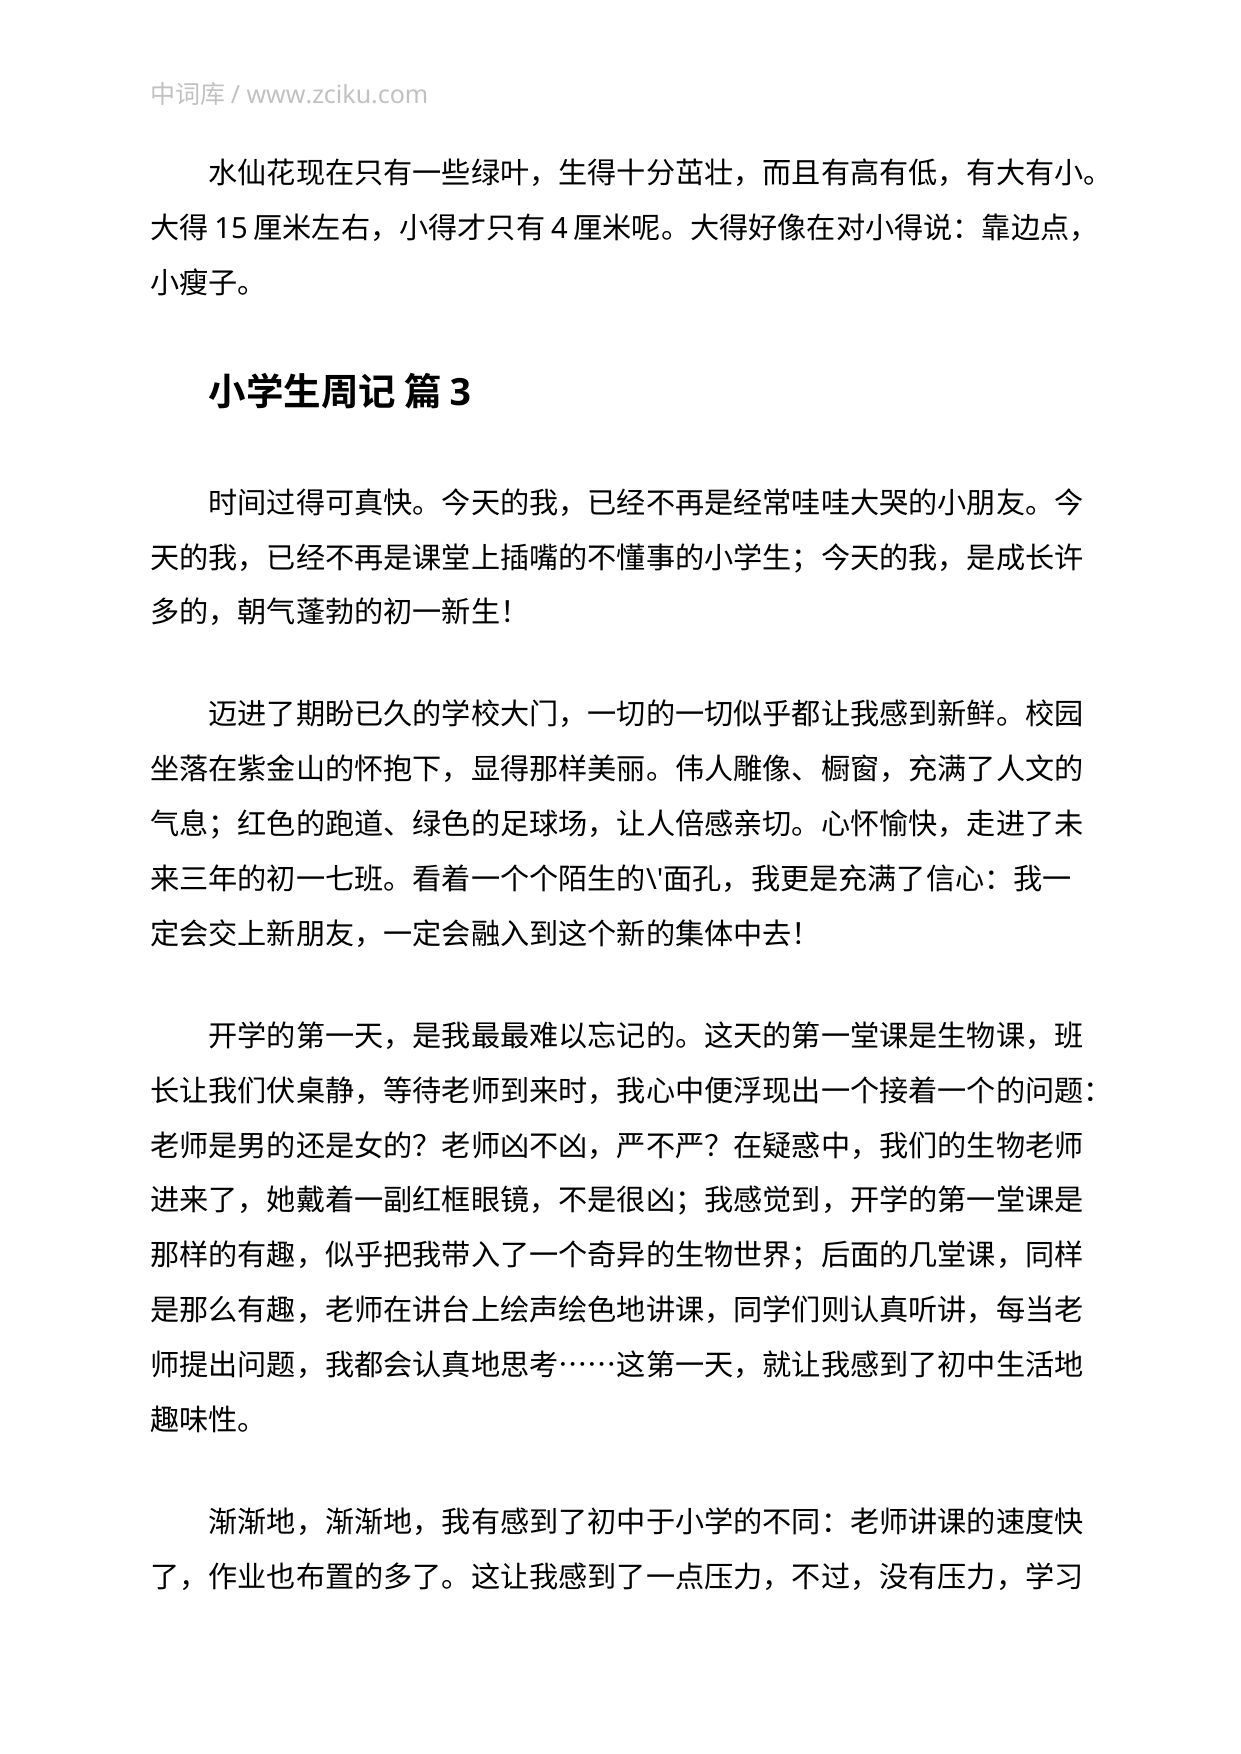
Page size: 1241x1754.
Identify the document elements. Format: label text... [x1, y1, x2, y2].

text 水仙花现在只有一些绿叶，生得十分茁壮，而且有高有低，有大有小。大得15厘米左右，小得才只有4厘米呢。大得好像在对小得说：靠边点，小瘦子。 [150, 150, 1090, 302]
text 小学生周记 篇3 [150, 362, 1090, 416]
text 迈进了期盼已久的学校大门，一切的一切似乎都让我感到新鲜。校园坐落在紫金山的怀抱下，显得那样美丽。伟人雕像、橱窗，充满了人文的气息；红色的跑道、绿色的足球场，让人倍感亲切。心怀愉快，走进了未来三年的初一七班。看着一个个陌生的\'面孔，我更是充满了信心：我一定会交上新朋友，一定会融入到这个新的集体中去！ [150, 691, 1090, 953]
text 开学的第一天，是我最最难以忘记的。这天的第一堂课是生物课，班长让我们伏桌静，等待老师到来时，我心中便浮现出一个接着一个的问题：老师是男的还是女的？老师凶不凶，严不严？在疑惑中，我们的生物老师进来了，她戴着一副红框眼镜，不是很凶；我感觉到，开学的第一堂课是那样的有趣，似乎把我带入了一个奇异的生物世界；后面的几堂课，同样是那么有趣，老师在讲台上绘声绘色地讲课，同学们则认真听讲，每当老师提出问题，我都会认真地思考……这第一天，就让我感到了初中生活地趣味性。 [150, 1012, 1090, 1439]
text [150, 1498, 1090, 1596]
text 时间过得可真快。今天的我，已经不再是经常哇哇大哭的小朋友。今天的我，已经不再是课堂上插嘴的不懂事的小学生；今天的我，是成长许多的，朝气蓬勃的初一新生！ [150, 479, 1090, 631]
